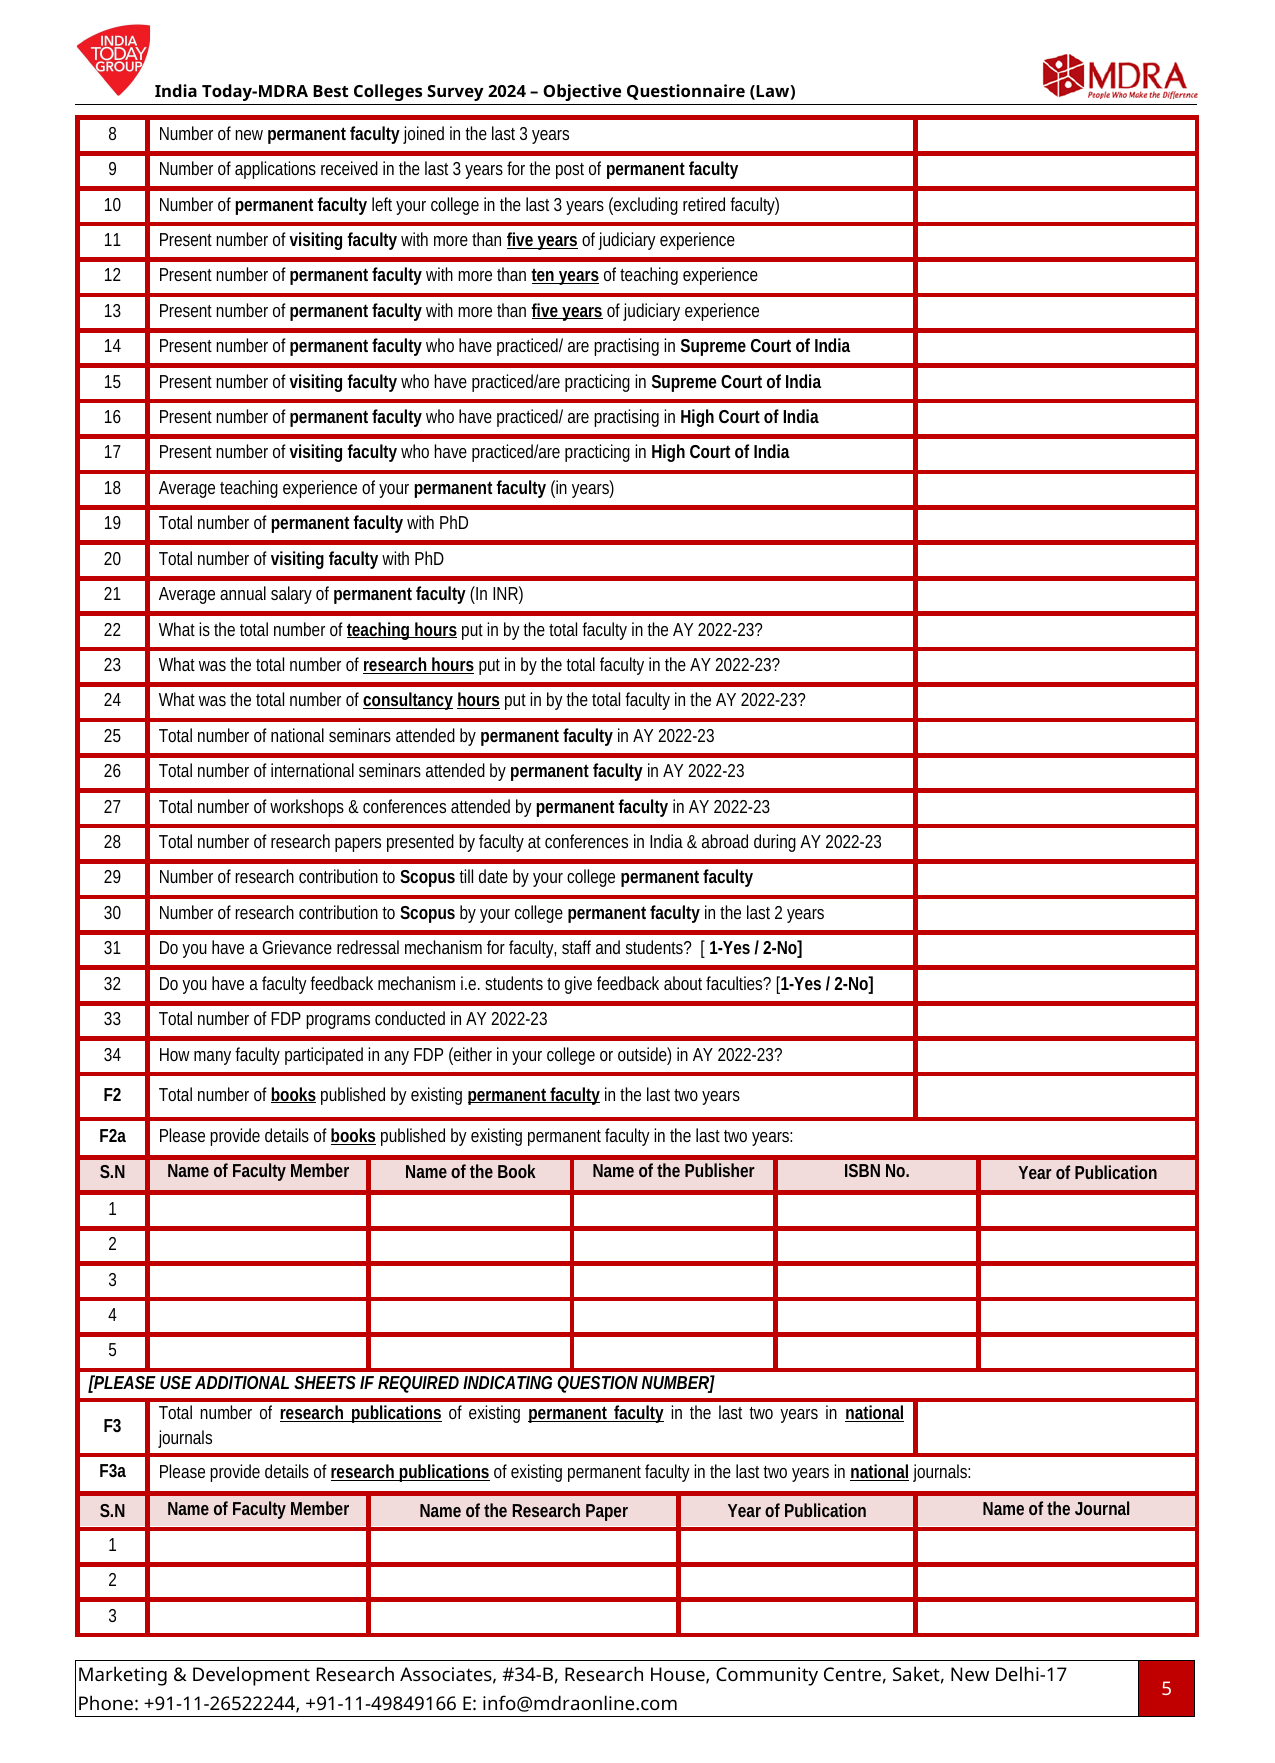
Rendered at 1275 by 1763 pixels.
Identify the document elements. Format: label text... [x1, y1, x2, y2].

table_cell [574, 1195, 773, 1226]
table_cell Year of Publication [681, 1496, 913, 1526]
table_cell F2 [80, 1076, 145, 1117]
table_cell 9 [80, 156, 145, 186]
table_cell 3 [80, 1266, 145, 1297]
table_cell Total number of FDP programs conducted in AY 2022-23 [150, 1006, 913, 1036]
table_cell [150, 1301, 366, 1332]
table_cell [918, 581, 1195, 611]
table_cell Total number of international seminars attended by permanent faculty in AY 2022-23 [150, 758, 913, 788]
table_cell [981, 1266, 1195, 1297]
table_cell Present number of visiting faculty with more than five years of judiciary experience [150, 226, 913, 257]
table_cell 1 [80, 1195, 145, 1226]
table_cell 22 [80, 616, 145, 647]
table_cell [981, 1231, 1195, 1261]
table_cell [918, 474, 1195, 505]
table_cell Please provide details of books published by existing permanent faculty in the last two years: [150, 1121, 1195, 1155]
table_cell Name of Faculty Member [150, 1496, 366, 1526]
table_cell [918, 616, 1195, 647]
table_cell [918, 1402, 1195, 1452]
table_cell ISBN No. [778, 1160, 976, 1190]
table_cell 17 [80, 439, 145, 469]
table_cell [371, 1337, 570, 1367]
table_cell F3a [80, 1457, 145, 1491]
table_cell [918, 1602, 1195, 1633]
table_cell [150, 1195, 366, 1226]
table_cell [918, 935, 1195, 965]
table_cell [371, 1266, 570, 1297]
table_cell [371, 1195, 570, 1226]
table_cell [918, 333, 1195, 363]
table_cell Name of the Book [371, 1160, 570, 1190]
table_cell [918, 1006, 1195, 1036]
table_cell [371, 1301, 570, 1332]
table_cell [918, 758, 1195, 788]
table_cell [574, 1231, 773, 1261]
table_cell 13 [80, 297, 145, 328]
table_cell 34 [80, 1041, 145, 1072]
table_cell [918, 793, 1195, 824]
table_cell 1 [80, 1531, 145, 1562]
table_cell 25 [80, 722, 145, 753]
table_cell Average teaching experience of your permanent faculty (in years) [150, 474, 913, 505]
table_cell [918, 545, 1195, 576]
table_cell [918, 651, 1195, 682]
table_cell [574, 1266, 773, 1297]
table_cell Total number of workshops & conferences attended by permanent faculty in AY 2022-23 [150, 793, 913, 824]
table_cell [918, 1041, 1195, 1072]
table_cell Number of research contribution to Scopus till date by your college permanent faculty [150, 864, 913, 894]
table_cell 4 [80, 1301, 145, 1332]
table_cell [778, 1301, 976, 1332]
table_cell 31 [80, 935, 145, 965]
table_cell Total number of national seminars attended by permanent faculty in AY 2022-23 [150, 722, 913, 753]
table_cell [150, 1567, 366, 1597]
table_cell Do you have a Grievance redressal mechanism for faculty, staff and students? [ 1-Yes / 2-No] [150, 935, 913, 965]
picture [1031, 45, 1211, 102]
table_cell [681, 1531, 913, 1562]
table_cell 20 [80, 545, 145, 576]
table_cell [918, 1076, 1195, 1117]
table_cell S.N [80, 1160, 145, 1190]
table_cell Number of new permanent faculty joined in the last 3 years [150, 120, 913, 151]
table_cell [918, 1531, 1195, 1562]
table_cell [150, 1337, 366, 1367]
table_cell Present number of visiting faculty who have practiced/are practicing in Supreme Court of India [150, 368, 913, 399]
table_cell [778, 1266, 976, 1297]
table_cell 19 [80, 510, 145, 540]
table_cell Name of the Journal [918, 1496, 1195, 1526]
table_cell F3 [80, 1402, 145, 1452]
table_cell 21 [80, 581, 145, 611]
table_cell Present number of visiting faculty who have practiced/are practicing in High Court of India [150, 439, 913, 469]
table_cell 8 [80, 120, 145, 151]
table_cell Present number of permanent faculty with more than ten years of teaching experience [150, 262, 913, 292]
table_cell 33 [80, 1006, 145, 1036]
table_cell [778, 1195, 976, 1226]
table_cell [918, 510, 1195, 540]
table_cell What is the total number of teaching hours put in by the total faculty in the AY 2022-23? [150, 616, 913, 647]
table_cell 14 [80, 333, 145, 363]
table_cell [371, 1567, 676, 1597]
table_cell 11 [80, 226, 145, 257]
table_cell [981, 1195, 1195, 1226]
table_cell [918, 297, 1195, 328]
table_cell Total number of research publications of existing permanent faculty in the last two years in national journals [150, 1402, 913, 1452]
table_cell [574, 1301, 773, 1332]
table_cell Total number of visiting faculty with PhD [150, 545, 913, 576]
table_cell [918, 899, 1195, 930]
table_cell [574, 1337, 773, 1367]
table_cell 32 [80, 970, 145, 1001]
table_cell [150, 1266, 366, 1297]
table_cell 12 [80, 262, 145, 292]
table_cell [918, 970, 1195, 1001]
table_cell 2 [80, 1231, 145, 1261]
table_cell [918, 1567, 1195, 1597]
table_cell 26 [80, 758, 145, 788]
table_cell Present number of permanent faculty who have practiced/ are practising in Supreme Court of India [150, 333, 913, 363]
table_cell Present number of permanent faculty who have practiced/ are practising in High Court of India [150, 403, 913, 434]
table_cell [918, 120, 1195, 151]
table_cell Present number of permanent faculty with more than five years of judiciary experience [150, 297, 913, 328]
table_cell 18 [80, 474, 145, 505]
table_cell [918, 403, 1195, 434]
table_cell Total number of research papers presented by faculty at conferences in India & abroad during AY 2022-23 [150, 828, 913, 859]
table_cell What was the total number of research hours put in by the total faculty in the AY 2022-23? [150, 651, 913, 682]
table_cell 27 [80, 793, 145, 824]
table_cell [918, 156, 1195, 186]
table_cell What was the total number of consultancy hours put in by the total faculty in the AY 2022-23? [150, 687, 913, 717]
table_cell F2a [80, 1121, 145, 1155]
table_cell 16 [80, 403, 145, 434]
table_cell [150, 1231, 366, 1261]
table_cell [918, 828, 1195, 859]
table_cell 10 [80, 191, 145, 222]
table_cell [778, 1337, 976, 1367]
table_cell 29 [80, 864, 145, 894]
table_cell [918, 864, 1195, 894]
table_cell Total number of permanent faculty with PhD [150, 510, 913, 540]
table_cell 30 [80, 899, 145, 930]
table_cell [918, 191, 1195, 222]
table_cell 3 [80, 1602, 145, 1633]
table_cell [918, 226, 1195, 257]
table_cell [981, 1337, 1195, 1367]
table_cell [981, 1301, 1195, 1332]
table_cell 15 [80, 368, 145, 399]
table_cell Number of research contribution to Scopus by your college permanent faculty in the last 2 years [150, 899, 913, 930]
table_cell [918, 722, 1195, 753]
table_cell Name of the Research Paper [371, 1496, 676, 1526]
table_cell [681, 1567, 913, 1597]
table_cell Please provide details of research publications of existing permanent faculty in the last two years in national journals: [150, 1457, 1195, 1491]
table_cell [PLEASE USE ADDITIONAL SHEETS IF REQUIRED INDICATING QUESTION NUMBER] [80, 1372, 1195, 1398]
table_cell [150, 1602, 366, 1633]
table_cell 5 [80, 1337, 145, 1367]
table_cell [371, 1531, 676, 1562]
table_cell Year of Publication [981, 1160, 1195, 1190]
table_cell [778, 1231, 976, 1261]
table_cell Do you have a faculty feedback mechanism i.e. students to give feedback about faculties? [1-Yes / 2-No] [150, 970, 913, 1001]
table_cell [918, 368, 1195, 399]
table_cell Average annual salary of permanent faculty (In INR) [150, 581, 913, 611]
table_cell [918, 262, 1195, 292]
table_cell [150, 1531, 366, 1562]
table_cell Name of the Publisher [574, 1160, 773, 1190]
table_cell [918, 439, 1195, 469]
table_cell [371, 1602, 676, 1633]
table_cell [371, 1231, 570, 1261]
table_cell [681, 1602, 913, 1633]
table_cell 2 [80, 1567, 145, 1597]
table_cell Total number of books published by existing permanent faculty in the last two years [150, 1076, 913, 1117]
table_cell Name of Faculty Member [150, 1160, 366, 1190]
table_cell Number of permanent faculty left your college in the last 3 years (excluding retired faculty) [150, 191, 913, 222]
table_cell Number of applications received in the last 3 years for the post of permanent faculty [150, 156, 913, 186]
table_cell [918, 687, 1195, 717]
table_cell 24 [80, 687, 145, 717]
table_cell How many faculty participated in any FDP (either in your college or outside) in AY 2022-23? [150, 1041, 913, 1072]
table_cell 28 [80, 828, 145, 859]
table_cell S.N [80, 1496, 145, 1526]
table_cell 23 [80, 651, 145, 682]
